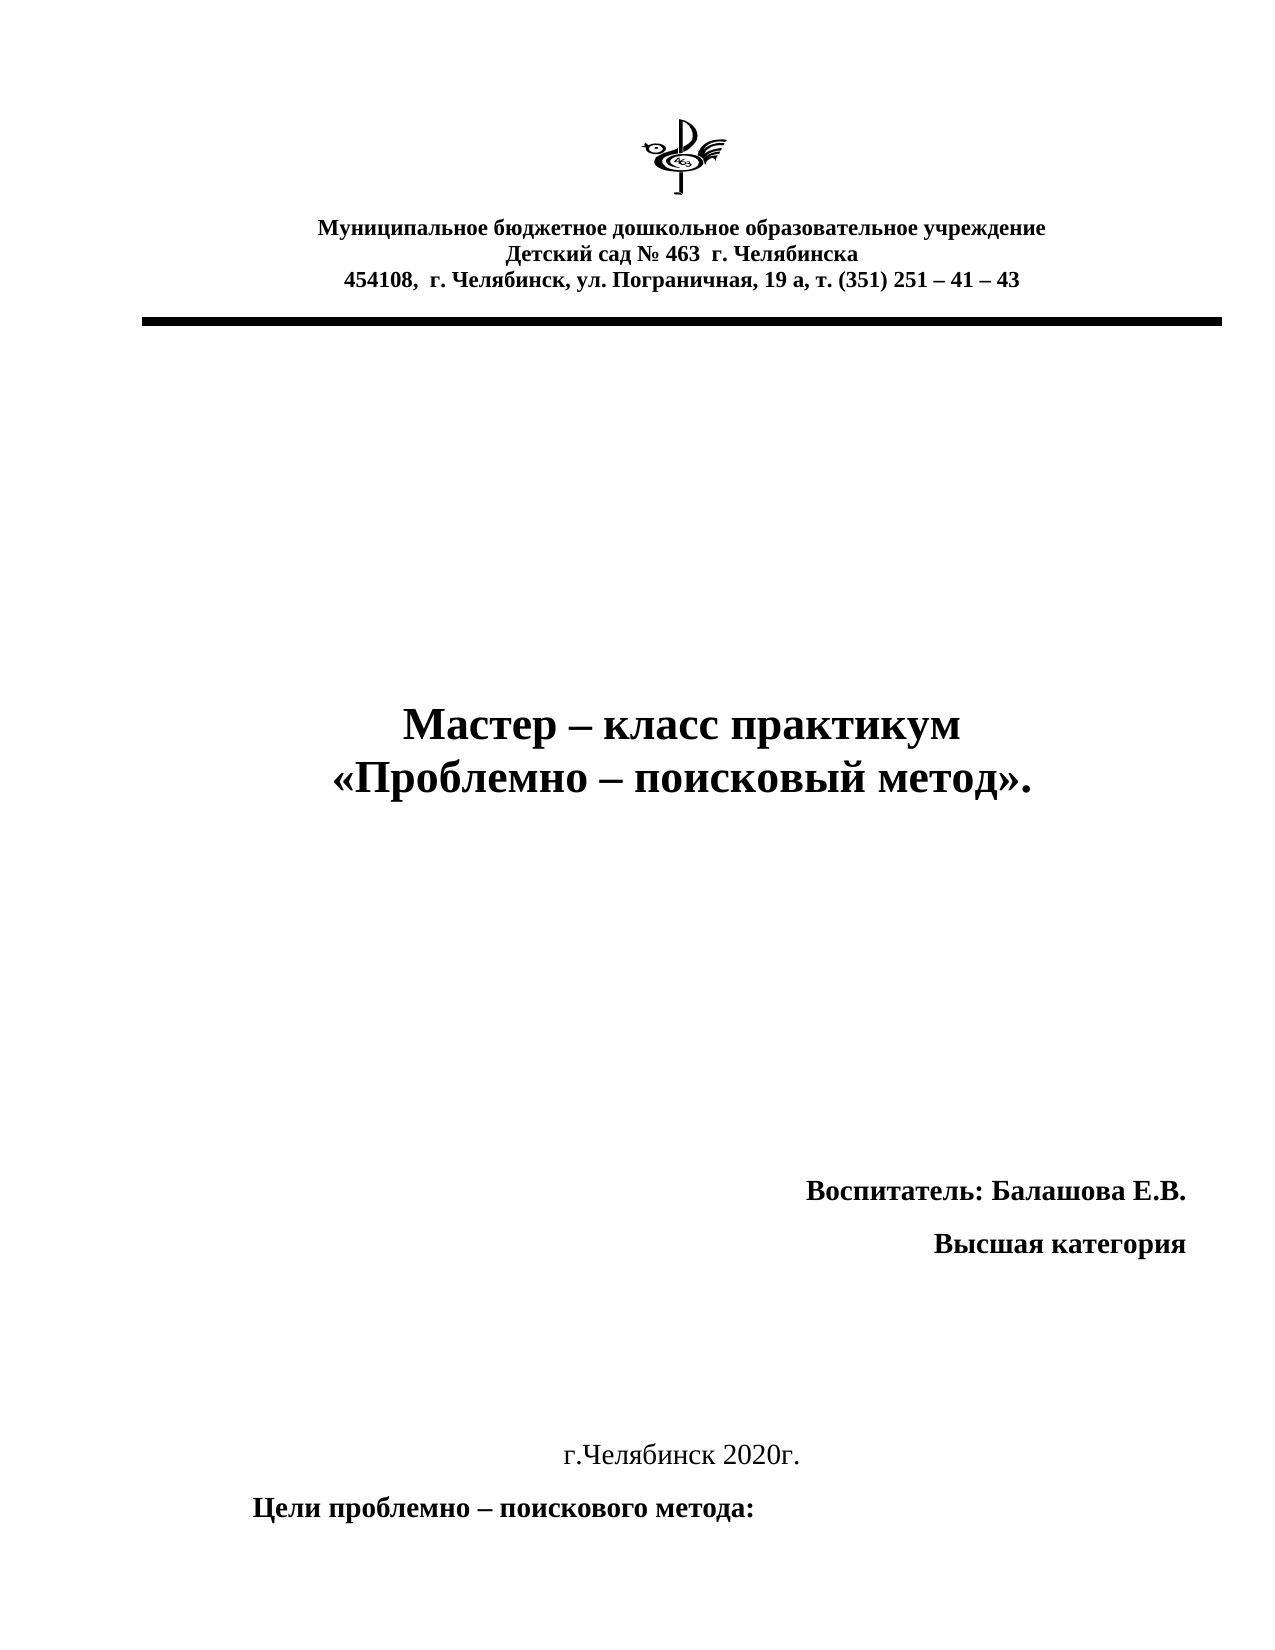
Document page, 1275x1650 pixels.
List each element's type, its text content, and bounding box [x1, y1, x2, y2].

text Детский сад № 463 г. Челябинска [177, 240, 1186, 266]
text 454108, г. Челябинск, ул. Пограничная, 19 а, т. (351) 251 – 41 – 43 [177, 266, 1186, 293]
text Цели проблемно – поискового метода: [252, 1490, 1186, 1524]
text г.Челябинск 2020г. [177, 1437, 1186, 1471]
text Высшая категория [177, 1226, 1186, 1260]
text «Проблемно – поисковый метод». [177, 749, 1186, 802]
picture [636, 118, 728, 195]
text Муниципальное бюджетное дошкольное образовательное учреждение [177, 213, 1186, 240]
text Воспитатель: Балашова Е.В. [177, 1173, 1186, 1207]
text Мастер – класс практикум [177, 697, 1186, 749]
